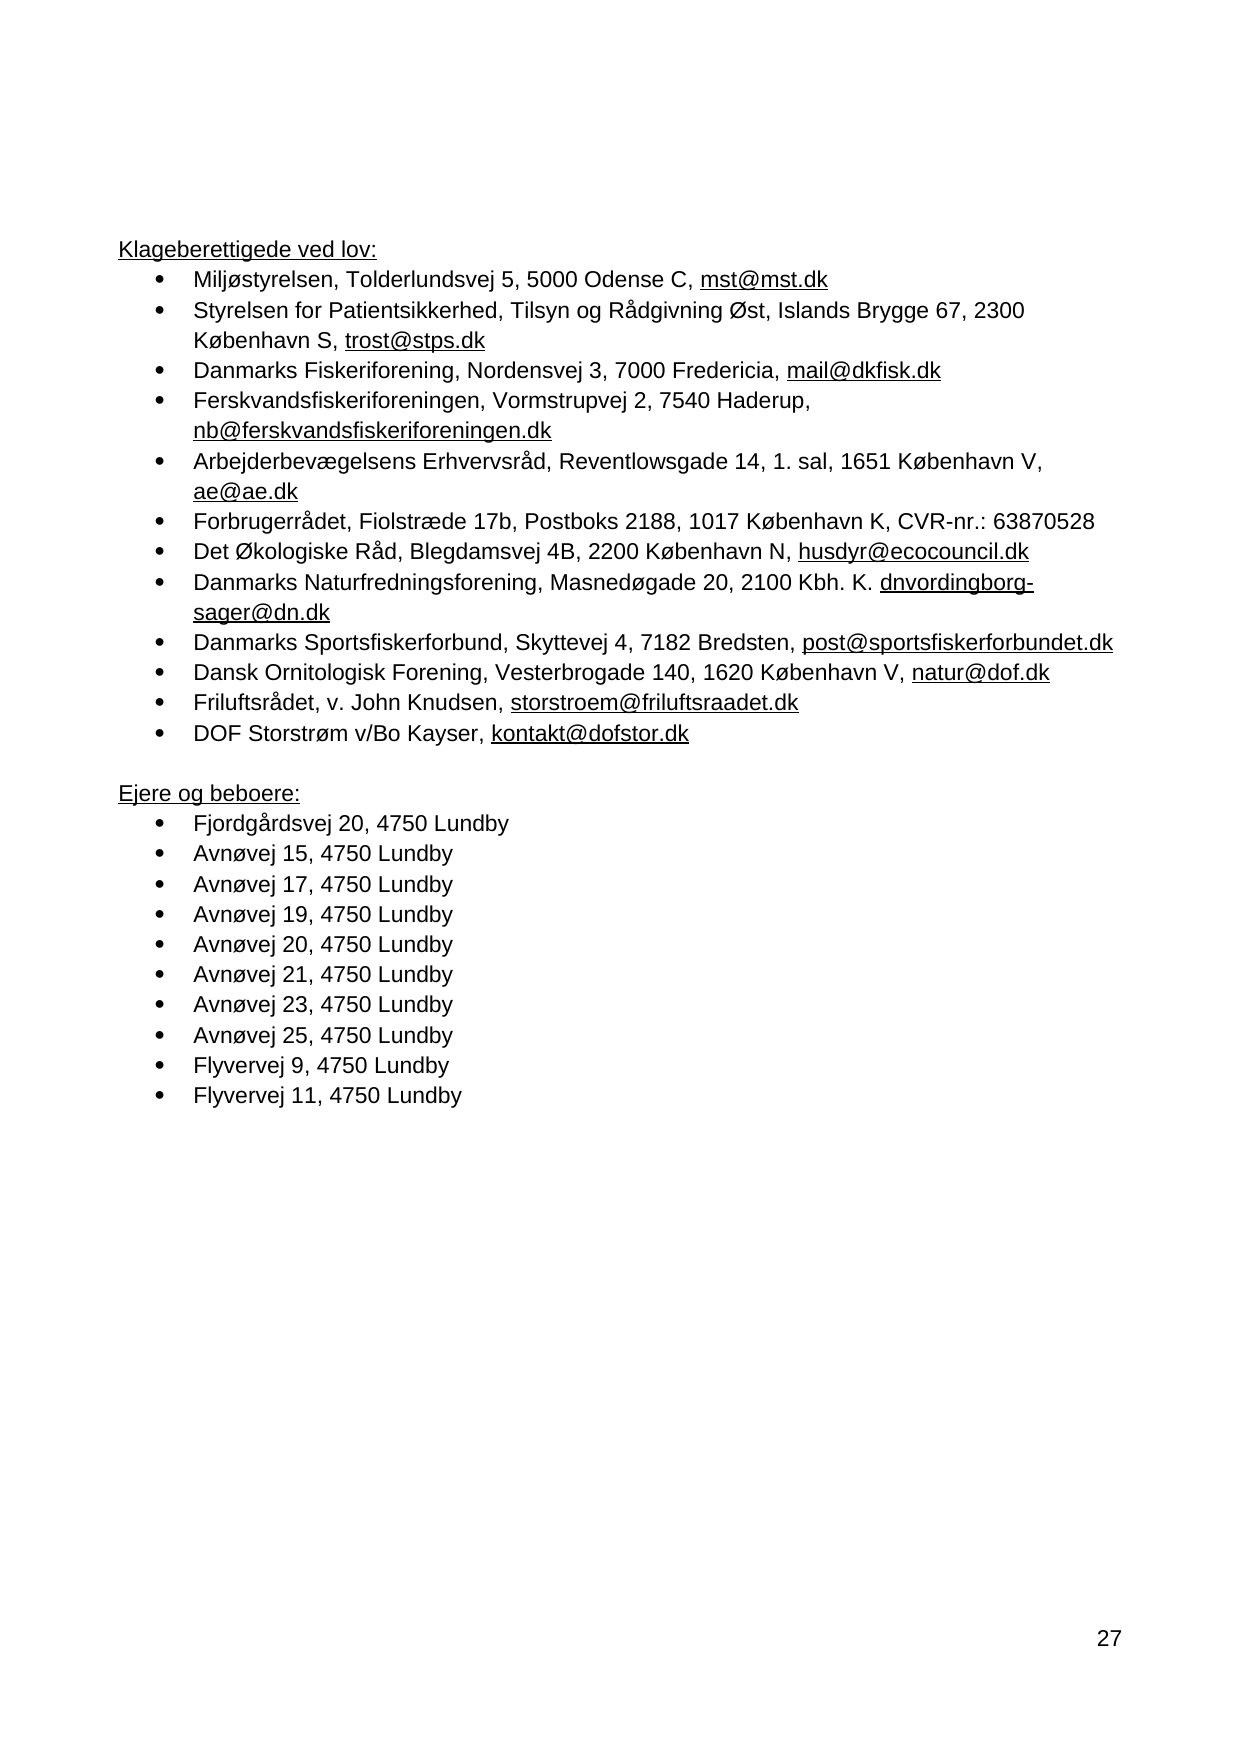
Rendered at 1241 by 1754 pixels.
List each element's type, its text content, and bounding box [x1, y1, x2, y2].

list Avnøvej 15, 4750 Lundby [156, 840, 1122, 867]
list Danmarks Naturfredningsforening, Masnedøgade 20, 2100 Kbh. K. dnvordingborg-sager@dn.dk [156, 568, 1122, 625]
list Avnøvej 20, 4750 Lundby [156, 931, 1122, 957]
list Fjordgårdsvej 20, 4750 Lundby [156, 810, 1122, 837]
list Avnøvej 25, 4750 Lundby [156, 1022, 1122, 1048]
list Det Økologiske Råd, Blegdamsvej 4B, 2200 København N, husdyr@ecocouncil.dk [156, 538, 1122, 565]
list Ferskvandsfiskeriforeningen, Vormstrupvej 2, 7540 Haderup, nb@ferskvandsfiskeriforeningen.dk [156, 387, 1122, 444]
list Danmarks Fiskeriforening, Nordensvej 3, 7000 Fredericia, mail@dkfisk.dk [156, 357, 1122, 383]
list Flyvervej 9, 4750 Lundby [156, 1052, 1122, 1078]
list Avnøvej 23, 4750 Lundby [156, 991, 1122, 1018]
text Ejere og beboere: [118, 780, 1122, 806]
list Danmarks Sportsfiskerforbund, Skyttevej 4, 7182 Bredsten, post@sportsfiskerforbundet.dk [156, 629, 1122, 655]
list Avnøvej 21, 4750 Lundby [156, 961, 1122, 988]
list Arbejderbevægelsens Erhvervsråd, Reventlowsgade 14, 1. sal, 1651 København V, ae@ae.dk [156, 448, 1122, 504]
list Forbrugerrådet, Fiolstræde 17b, Postboks 2188, 1017 København K, CVR-nr.: 63870528 [156, 508, 1122, 534]
list Avnøvej 19, 4750 Lundby [156, 901, 1122, 927]
list Styrelsen for Patientsikkerhed, Tilsyn og Rådgivning Øst, Islands Brygge 67, 2300 København S, trost@stps.dk [156, 297, 1122, 353]
list Miljøstyrelsen, Tolderlundsvej 5, 5000 Odense C, mst@mst.dk [156, 266, 1122, 293]
text Klageberettigede ved lov: [118, 236, 1122, 263]
list Friluftsrådet, v. John Knudsen, storstroem@friluftsraadet.dk [156, 689, 1122, 716]
list Dansk Ornitologisk Forening, Vesterbrogade 140, 1620 København V, natur@dof.dk [156, 659, 1122, 686]
list Avnøvej 17, 4750 Lundby [156, 871, 1122, 897]
list Flyvervej 11, 4750 Lundby [156, 1082, 1122, 1108]
list DOF Storstrøm v/Bo Kayser, kontakt@dofstor.dk [156, 719, 1122, 746]
